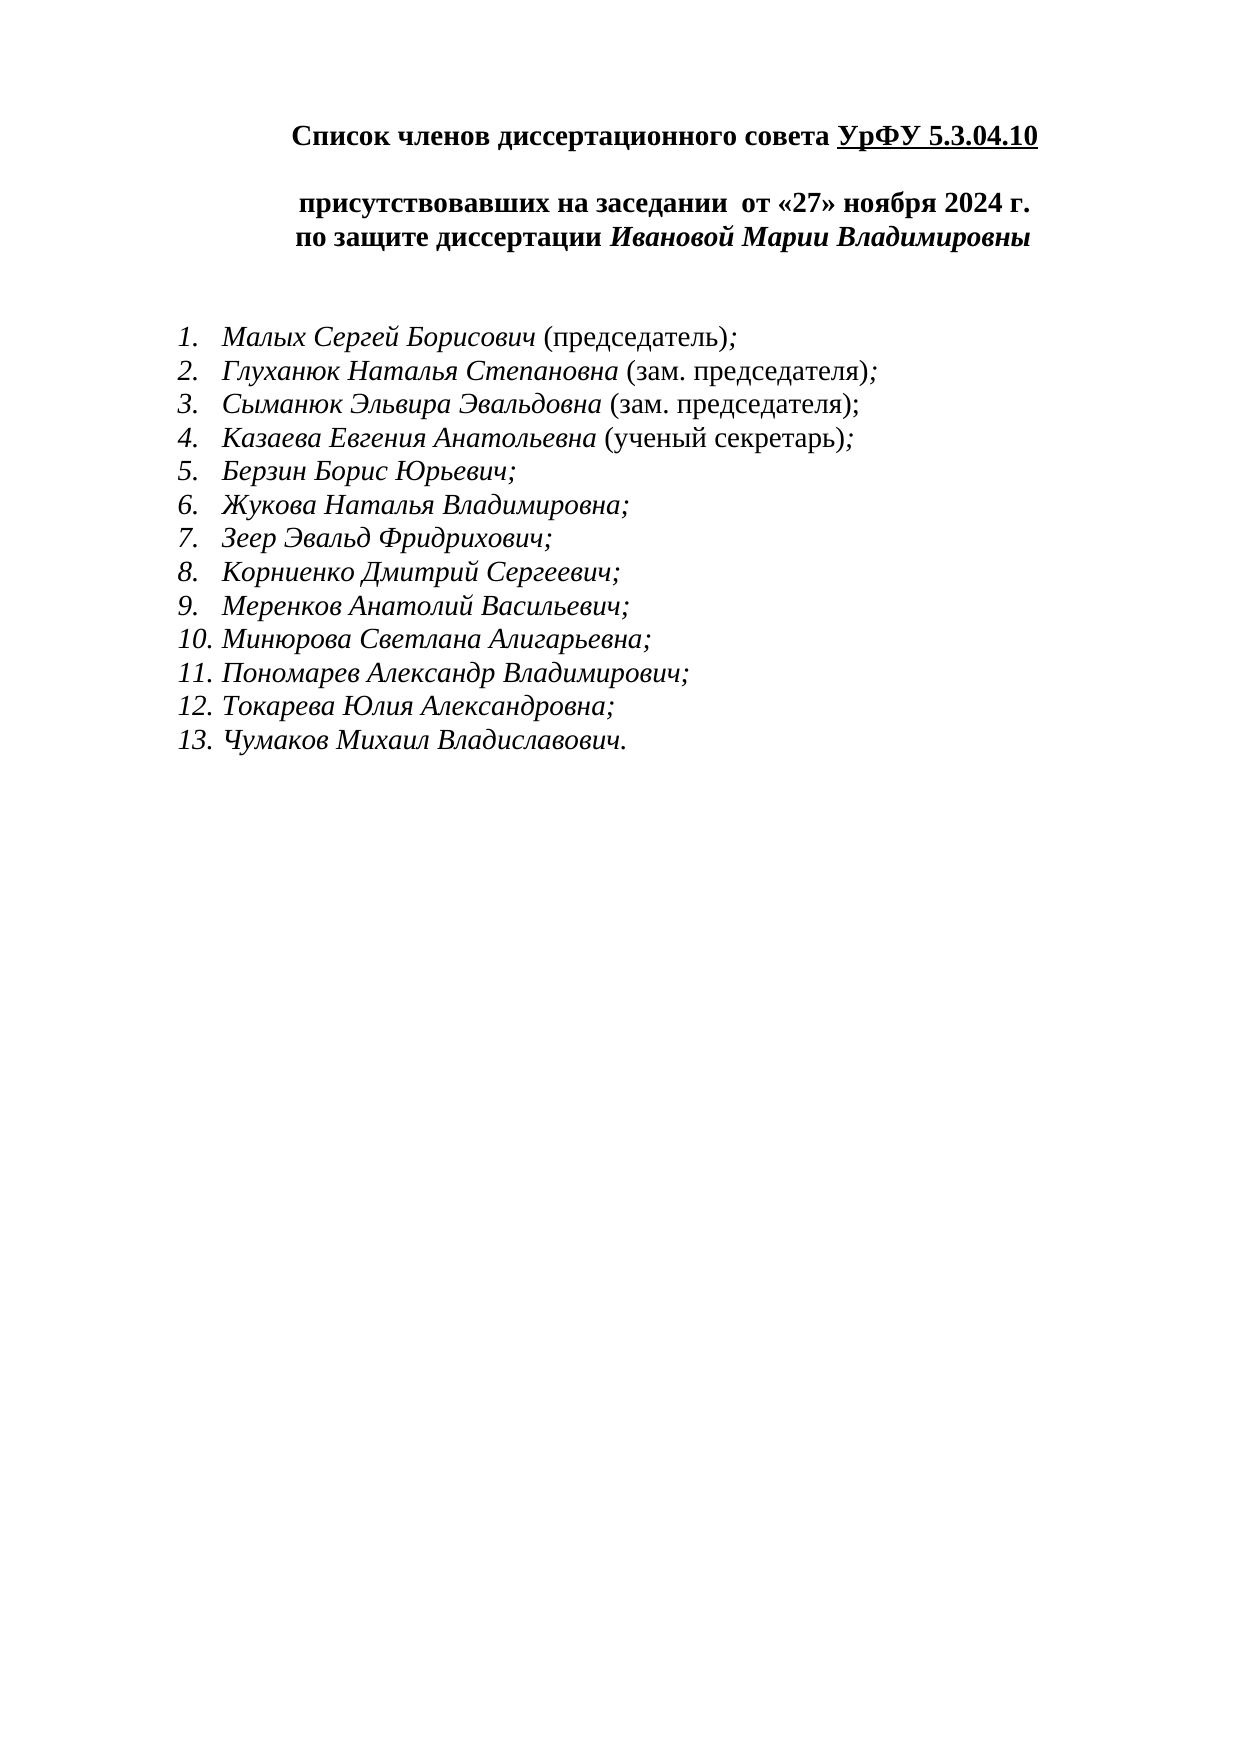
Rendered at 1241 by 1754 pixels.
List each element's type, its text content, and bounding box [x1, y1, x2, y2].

text по защите диссертации Ивановой Марии Владимировны [177, 219, 1152, 252]
list Пономарев Александр Владимирович; [177, 655, 1152, 688]
list Корниенко Дмитрий Сергеевич; [177, 554, 1152, 588]
list Сыманюк Эльвира Эвальдовна (зам. председателя); [177, 386, 1152, 420]
text Список членов диссертационного совета УрФУ 5.3.04.10 [177, 118, 1152, 152]
list Жукова Наталья Владимировна; [177, 487, 1152, 521]
list Токарева Юлия Александровна; [177, 688, 1152, 722]
list Минюрова Светлана Алигарьевна; [177, 621, 1152, 655]
list Глуханюк Наталья Степановна (зам. председателя); [177, 353, 1152, 386]
list Малых Сергей Борисович (председатель); [177, 319, 1152, 353]
list Чумаков Михаил Владиславович. [177, 722, 1152, 755]
list Казаева Евгения Анатольевна (ученый секретарь); [177, 420, 1152, 453]
list Берзин Борис Юрьевич; [177, 453, 1152, 487]
text присутствовавших на заседании от «27» ноября 2024 г. [177, 185, 1152, 219]
list Зеер Эвальд Фридрихович; [177, 521, 1152, 554]
list Меренков Анатолий Васильевич; [177, 588, 1152, 621]
